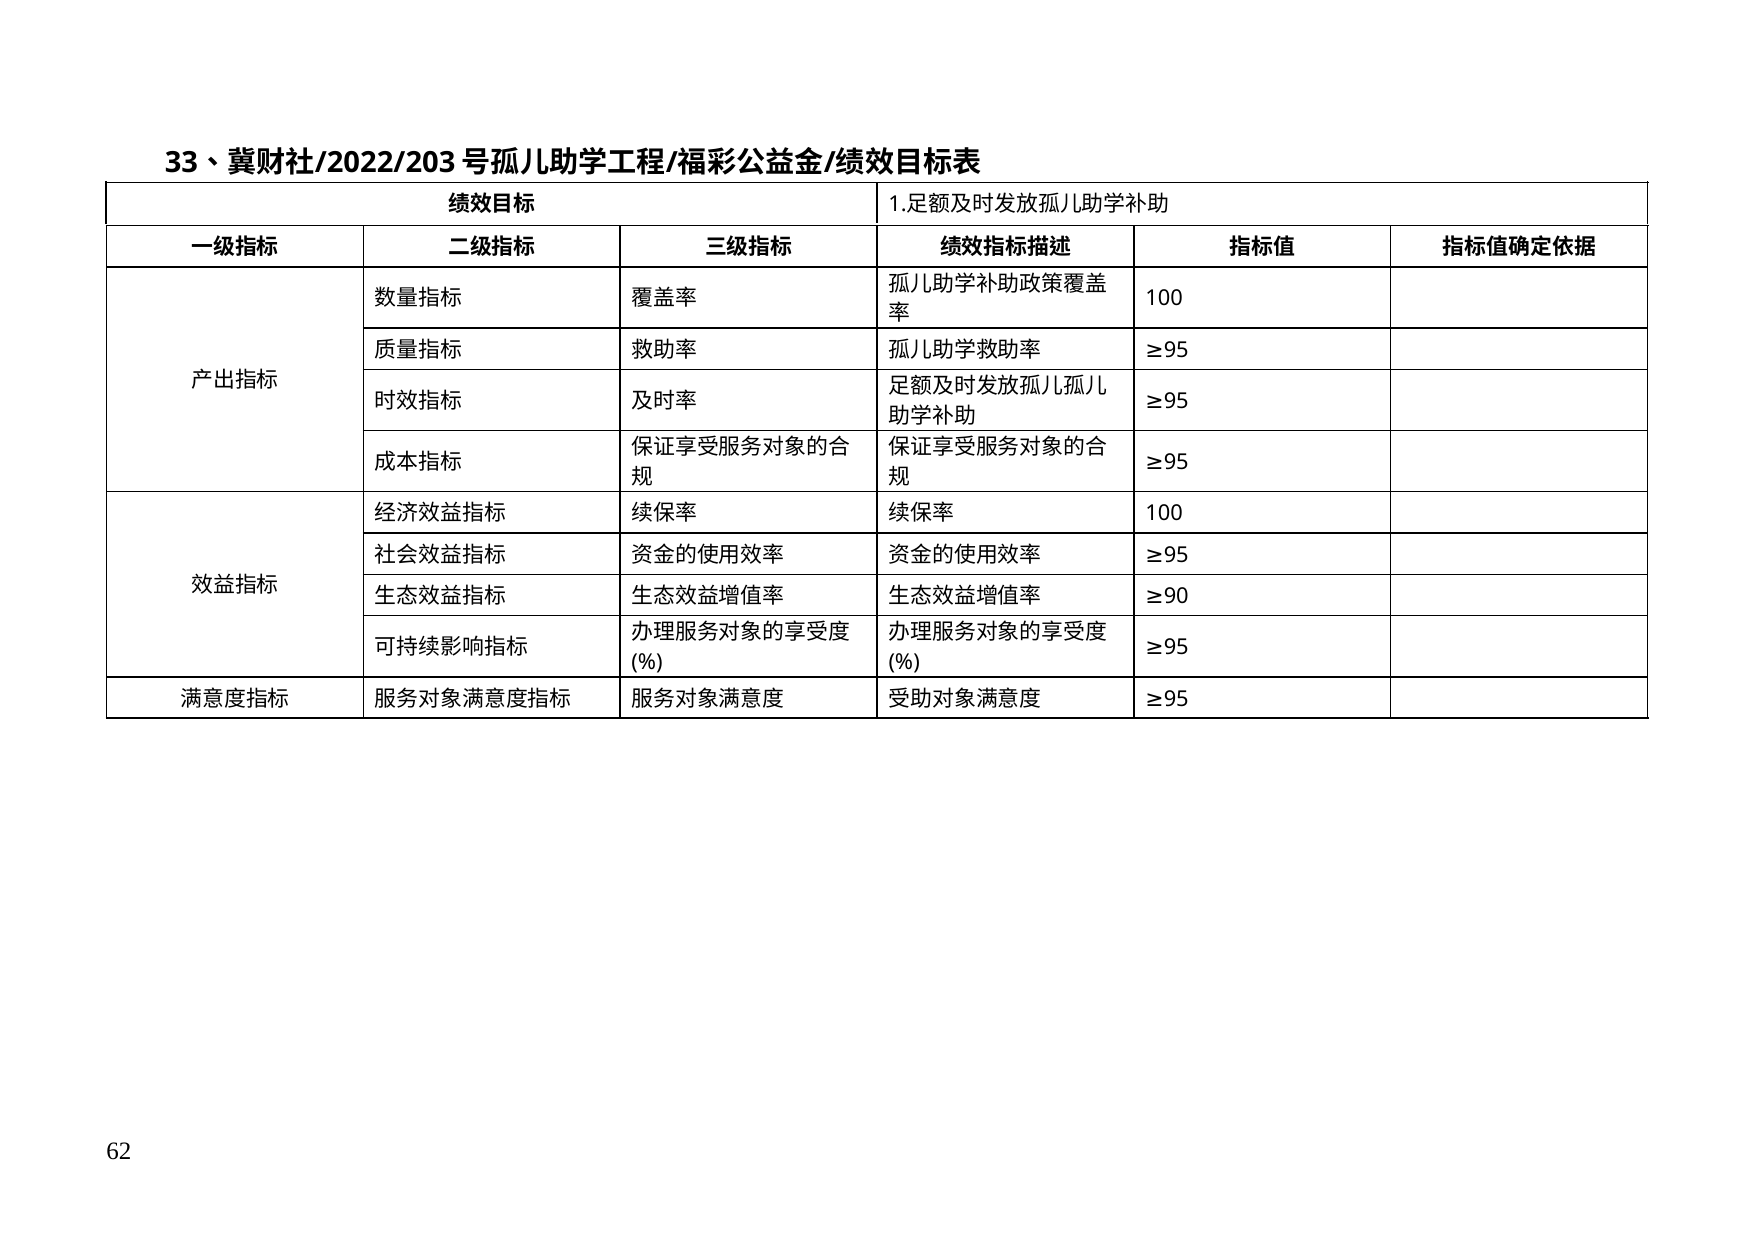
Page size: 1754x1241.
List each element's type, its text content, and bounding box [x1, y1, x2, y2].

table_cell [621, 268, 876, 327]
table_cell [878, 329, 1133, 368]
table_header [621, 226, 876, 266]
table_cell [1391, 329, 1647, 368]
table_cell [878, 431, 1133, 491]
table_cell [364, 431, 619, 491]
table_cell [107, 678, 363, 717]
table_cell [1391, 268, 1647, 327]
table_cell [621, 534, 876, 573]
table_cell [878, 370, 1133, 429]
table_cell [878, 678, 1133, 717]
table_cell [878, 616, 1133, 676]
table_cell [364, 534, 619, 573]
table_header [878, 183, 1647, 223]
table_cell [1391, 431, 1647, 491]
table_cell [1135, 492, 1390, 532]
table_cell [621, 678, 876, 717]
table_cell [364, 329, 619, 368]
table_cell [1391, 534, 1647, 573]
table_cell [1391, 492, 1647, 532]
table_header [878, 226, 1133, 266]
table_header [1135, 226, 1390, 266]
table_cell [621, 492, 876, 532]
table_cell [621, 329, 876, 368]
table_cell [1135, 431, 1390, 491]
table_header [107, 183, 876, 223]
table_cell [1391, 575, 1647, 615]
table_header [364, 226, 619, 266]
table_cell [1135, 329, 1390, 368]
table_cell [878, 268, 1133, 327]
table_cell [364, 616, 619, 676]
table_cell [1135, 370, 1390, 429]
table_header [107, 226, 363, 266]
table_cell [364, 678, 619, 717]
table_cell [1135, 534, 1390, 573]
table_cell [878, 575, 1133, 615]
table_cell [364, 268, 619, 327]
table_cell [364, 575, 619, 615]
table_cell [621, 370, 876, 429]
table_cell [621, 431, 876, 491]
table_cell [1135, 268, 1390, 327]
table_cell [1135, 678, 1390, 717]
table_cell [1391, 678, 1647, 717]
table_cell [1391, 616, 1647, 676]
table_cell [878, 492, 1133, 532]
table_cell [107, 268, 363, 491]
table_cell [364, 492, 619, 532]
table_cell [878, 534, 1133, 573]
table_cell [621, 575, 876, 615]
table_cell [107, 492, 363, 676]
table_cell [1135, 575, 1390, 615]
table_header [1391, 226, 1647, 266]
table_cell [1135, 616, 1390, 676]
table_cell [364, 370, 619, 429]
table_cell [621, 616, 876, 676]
text 33、冀财社/2022/203号孤儿助学工程/福彩公益金/绩效目标表 [106, 142, 1648, 181]
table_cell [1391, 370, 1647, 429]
